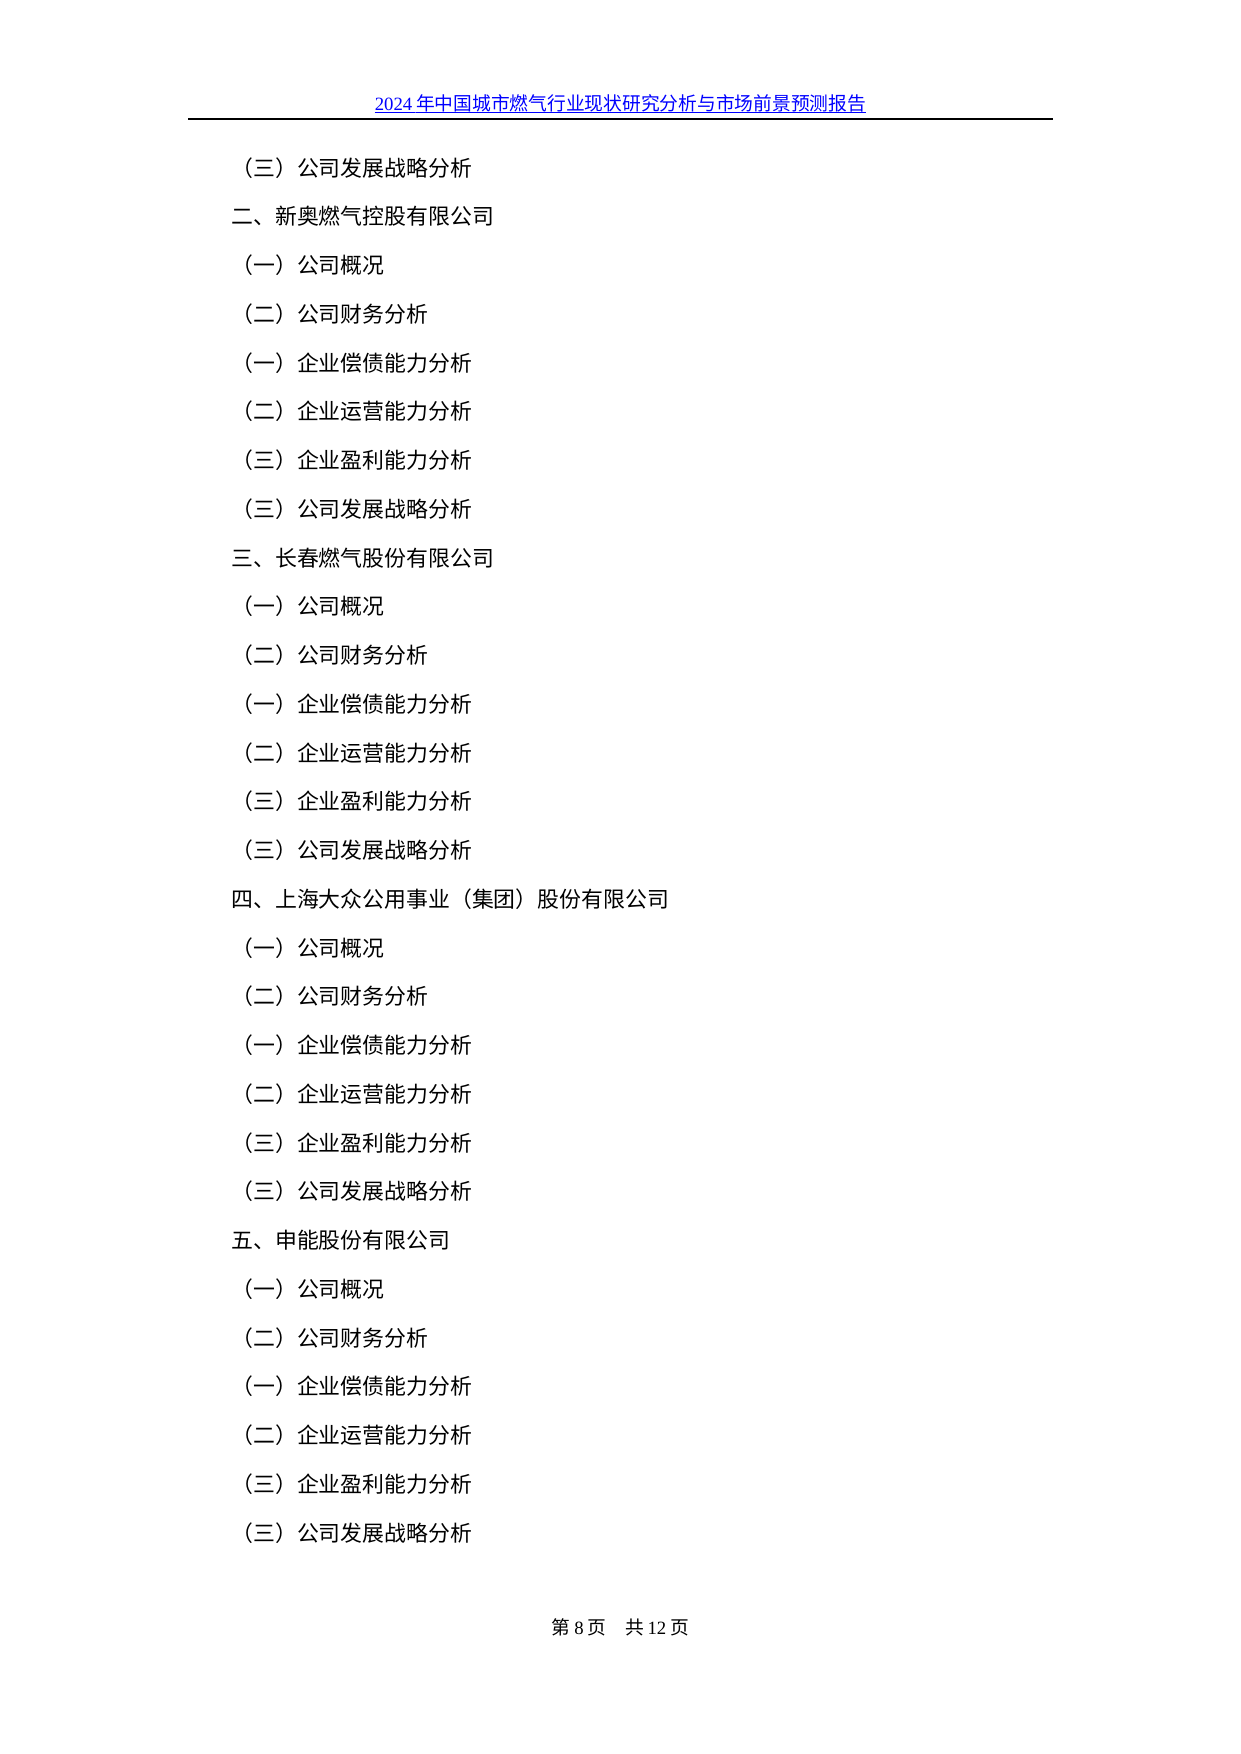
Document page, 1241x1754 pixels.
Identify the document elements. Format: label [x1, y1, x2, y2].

text [187, 150, 1053, 1548]
